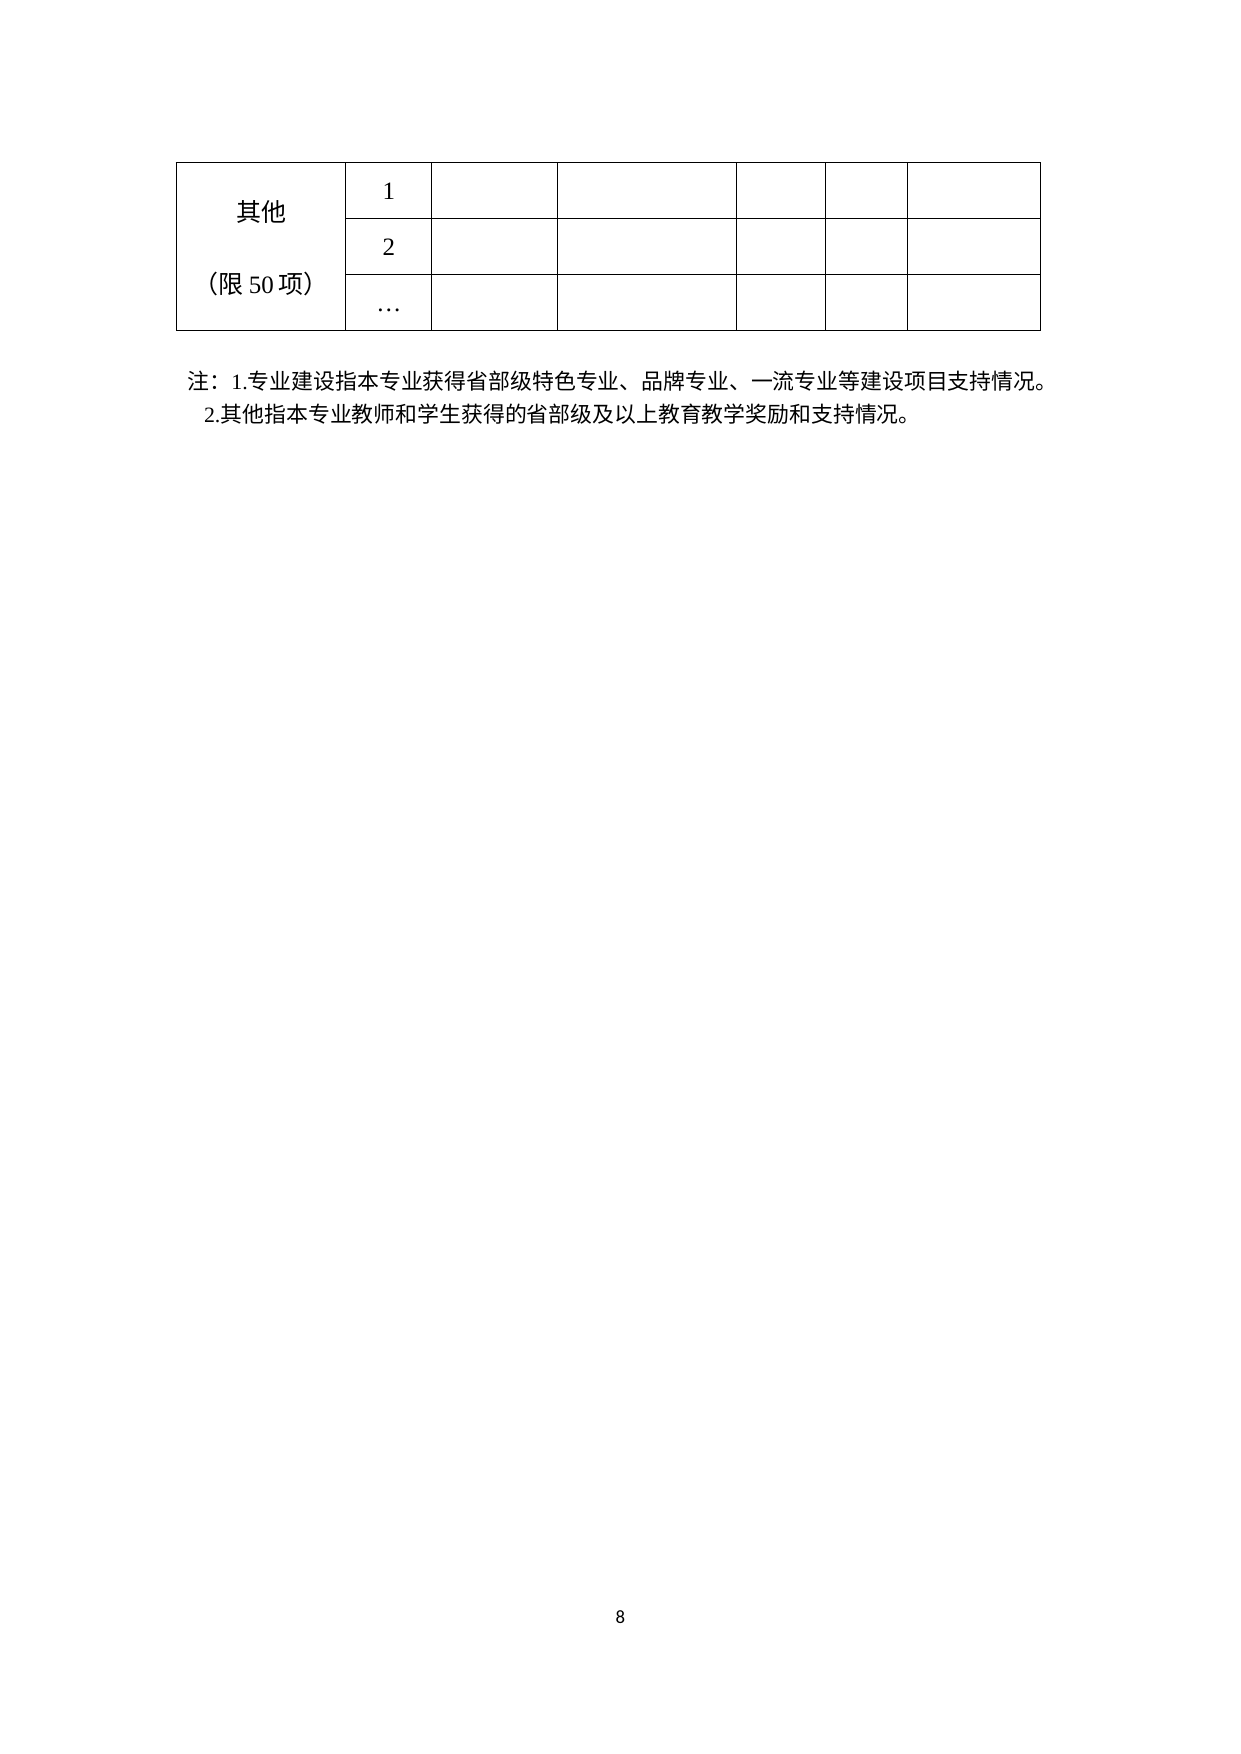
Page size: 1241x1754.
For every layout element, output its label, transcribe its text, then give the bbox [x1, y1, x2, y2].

table_cell [558, 163, 736, 218]
table_cell [826, 163, 907, 218]
table_cell 1 [346, 163, 431, 218]
table_cell [432, 275, 557, 330]
table_cell [826, 219, 907, 274]
table_cell 2 [346, 219, 431, 274]
table_cell [737, 163, 825, 218]
table_cell [737, 275, 825, 330]
table_cell [432, 163, 557, 218]
table_cell [558, 219, 736, 274]
table_cell … [346, 275, 431, 330]
text 注：1.专业建设指本专业获得省部级特色专业、品牌专业、一流专业等建设项目支持情况。 [187, 364, 1073, 396]
table_cell [908, 275, 1040, 330]
table_cell 其他 （限50项） [177, 163, 345, 330]
table_cell [826, 275, 907, 330]
table_cell [908, 163, 1040, 218]
table_cell [558, 275, 736, 330]
table_cell [737, 219, 825, 274]
text 2.其他指本专业教师和学生获得的省部级及以上教育教学奖励和支持情况。 [187, 396, 1053, 429]
table_cell [908, 219, 1040, 274]
table_cell [432, 219, 557, 274]
